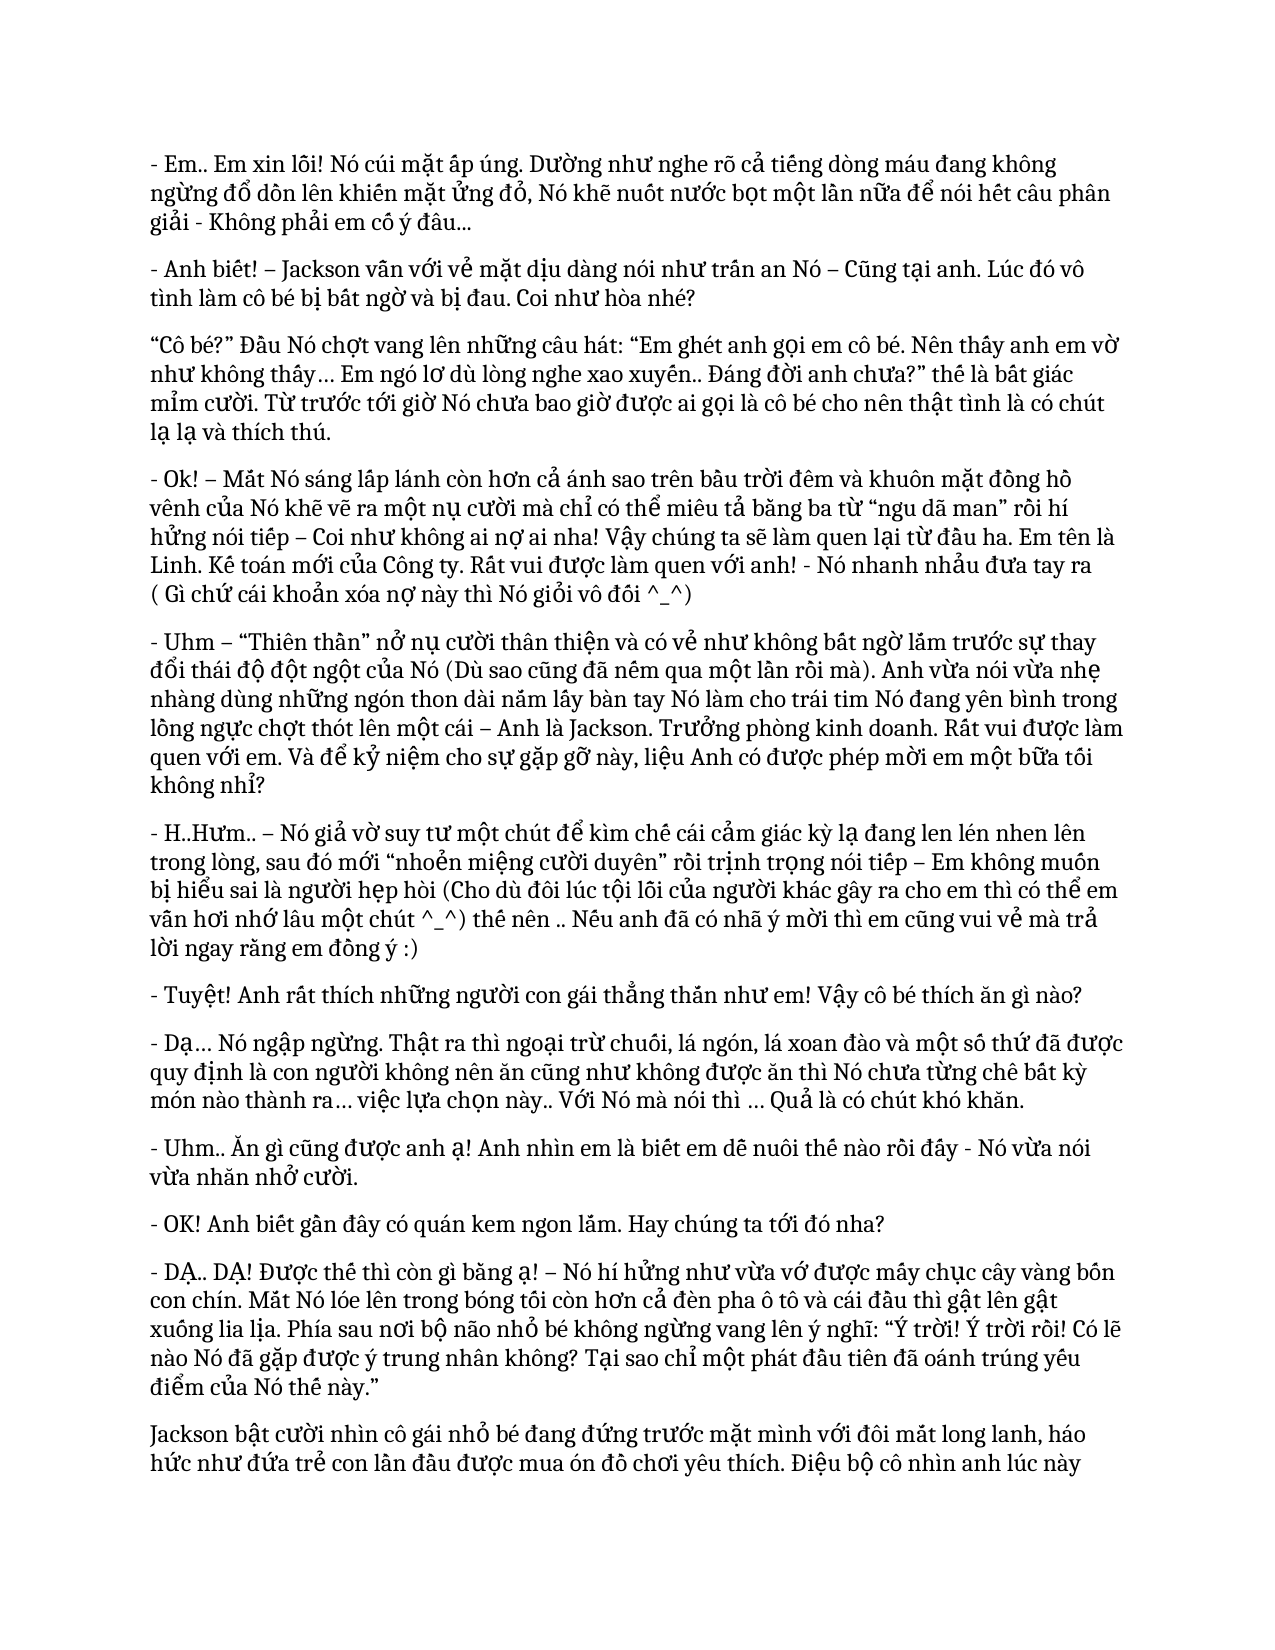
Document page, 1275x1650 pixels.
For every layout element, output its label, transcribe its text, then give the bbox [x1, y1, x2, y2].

text - Anh biết! – Jackson vẫn với vẻ mặt dịu dàng nói như trấn an Nó – Cũng tại anh. Lúc đó vô tình làm cô bé bị bất ngờ và bị đau. Coi như hòa nhé? [150, 255, 1125, 312]
text - Uhm.. Ăn gì cũng được anh ạ! Anh nhìn em là biết em dễ nuôi thế nào rồi đấy - Nó vừa nói vừa nhăn nhở cười. [150, 1134, 1125, 1191]
text - Em.. Em xin lỗi! Nó cúi mặt ấp úng. Dường như nghe rõ cả tiếng dòng máu đang không ngừng đổ dồn lên khiến mặt ửng đỏ, Nó khẽ nuốt nước bọt một lần nữa để nói hết câu phân giải - Không phải em cố ý đâu... [150, 150, 1125, 236]
text - Dạ… Nó ngập ngừng. Thật ra thì ngoại trừ chuối, lá ngón, lá xoan đào và một số thứ đã được quy định là con người không nên ăn cũng như không được ăn thì Nó chưa từng chê bất kỳ món nào thành ra… việc lựa chọn này.. Với Nó mà nói thì … Quả là có chút khó khăn. [150, 1029, 1125, 1115]
text - OK! Anh biết gần đây có quán kem ngon lắm. Hay chúng ta tới đó nha? [150, 1210, 1125, 1239]
text - H..Hưm.. – Nó giả vờ suy tư một chút để kìm chế cái cảm giác kỳ lạ đang len lén nhen lên trong lòng, sau đó mới “nhoẻn miệng cười duyên” rồi trịnh trọng nói tiếp – Em không muốn bị hiểu sai là người hẹp hòi (Cho dù đôi lúc tội lỗi của người khác gây ra cho em thì có thể em vẫn hơi nhớ lâu một chút ^_^) thế nên .. Nếu anh đã có nhã ý mời thì em cũng vui vẻ mà trả lời ngay rằng em đồng ý :) [150, 819, 1125, 962]
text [150, 1420, 1125, 1477]
text - Uhm – “Thiên thần” nở nụ cười thân thiện và có vẻ như không bất ngờ lắm trước sự thay đổi thái độ đột ngột của Nó (Dù sao cũng đã nếm qua một lần rồi mà). Anh vừa nói vừa nhẹ nhàng dùng những ngón thon dài nắm lấy bàn tay Nó làm cho trái tim Nó đang yên bình trong lồng ngực chợt thót lên một cái – Anh là Jackson. Trưởng phòng kinh doanh. Rất vui được làm quen với em. Và để kỷ niệm cho sự gặp gỡ này, liệu Anh có được phép mời em một bữa tối không nhỉ? [150, 627, 1125, 800]
text - Ok! – Mắt Nó sáng lấp lánh còn hơn cả ánh sao trên bầu trời đêm và khuôn mặt đồng hồ vênh của Nó khẽ vẽ ra một nụ cười mà chỉ có thể miêu tả bằng ba từ “ngu dã man” rồi hí hửng nói tiếp – Coi như không ai nợ ai nha! Vậy chúng ta sẽ làm quen lại từ đầu ha. Em tên là Linh. Kế toán mới của Công ty. Rất vui được làm quen với anh! - Nó nhanh nhảu đưa tay ra ( Gì chứ cái khoản xóa nợ này thì Nó giỏi vô đối ^_^) [150, 465, 1125, 609]
text - Tuyệt! Anh rất thích những người con gái thẳng thắn như em! Vậy cô bé thích ăn gì nào? [150, 981, 1125, 1010]
text “Cô bé?” Đầu Nó chợt vang lên những câu hát: “Em ghét anh gọi em cô bé. Nên thấy anh em vờ như không thấy… Em ngó lơ dù lòng nghe xao xuyến.. Đáng đời anh chưa?” thế là bất giác mỉm cười. Từ trước tới giờ Nó chưa bao giờ được ai gọi là cô bé cho nên thật tình là có chút lạ lạ và thích thú. [150, 331, 1125, 446]
text - DẠ.. DẠ! Được thế thì còn gì bằng ạ! – Nó hí hửng như vừa vớ được mấy chục cây vàng bốn con chín. Mắt Nó lóe lên trong bóng tối còn hơn cả đèn pha ô tô và cái đầu thì gật lên gật xuống lia lịa. Phía sau nơi bộ não nhỏ bé không ngừng vang lên ý nghĩ: “Ý trời! Ý trời rồi! Có lẽ nào Nó đã gặp được ý trung nhân không? Tại sao chỉ một phát đầu tiên đã oánh trúng yếu điểm của Nó thế này.” [150, 1257, 1125, 1401]
